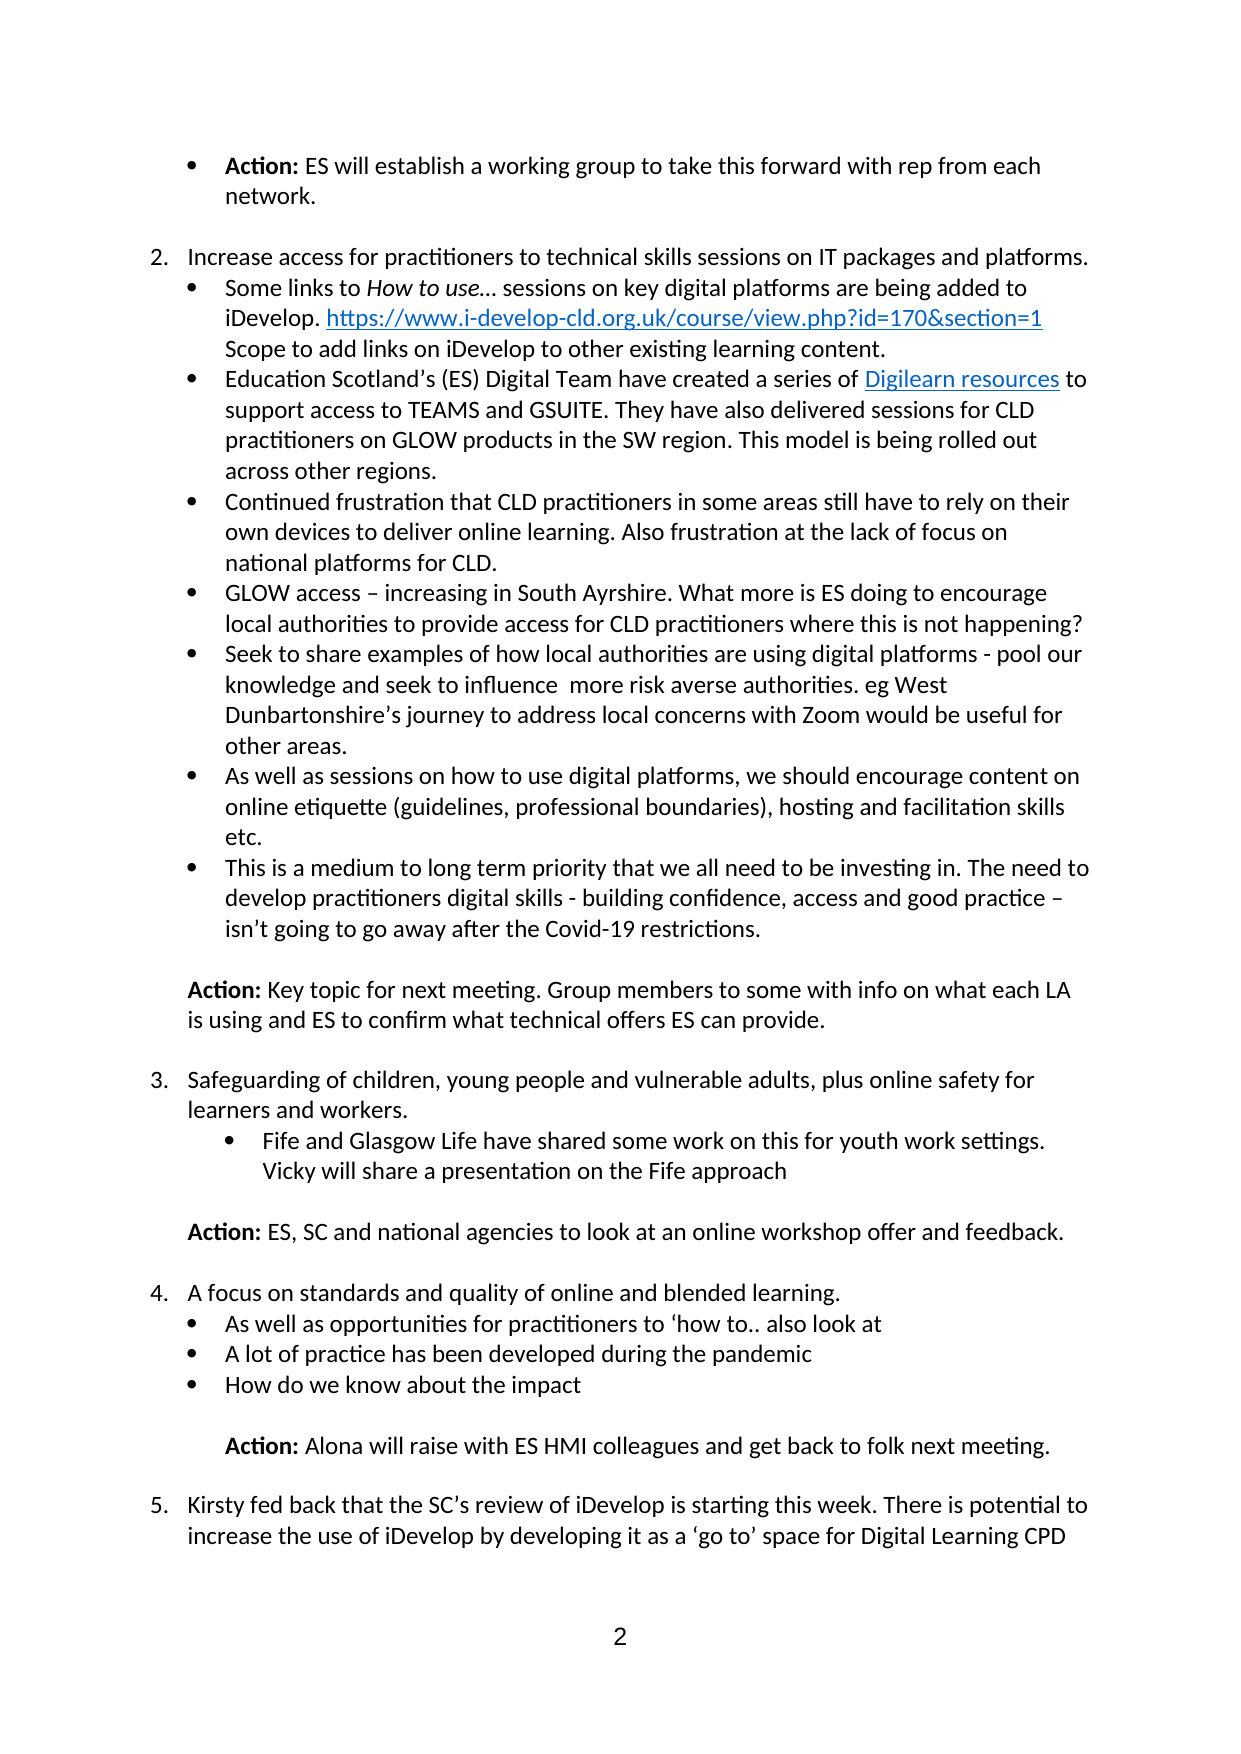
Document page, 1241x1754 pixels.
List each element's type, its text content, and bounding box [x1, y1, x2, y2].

text Action: Alona will raise with ES HMI colleagues and get back to folk next meeting. [150, 1430, 1090, 1461]
list A lot of practice has been developed during the pandemic [187, 1338, 1090, 1369]
list Education Scotland’s (ES) Digital Team have created a series of Digilearn resources to support access to TEAMS and GSUITE. They have also delivered sessions for CLD practitioners on GLOW products in the SW region. This model is being rolled out across other regions. [187, 364, 1090, 486]
list Action: ES will establish a working group to take this forward with rep from each network. [187, 150, 1090, 211]
list This is a medium to long term priority that we all need to be investing in. The need to develop practitioners digital skills - building confidence, access and good practice – isn’t going to go away after the Covid-19 restrictions. [187, 852, 1090, 943]
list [150, 1489, 1090, 1550]
list Increase access for practitioners to technical skills sessions on IT packages and platforms. [150, 242, 1090, 272]
list Some links to How to use… sessions on key digital platforms are being added to iDevelop. https://www.i-develop-cld.org.uk/course/view.php?id=170&section=1 Scope to add links on iDevelop to other existing learning content. [187, 272, 1090, 364]
list Action: Key topic for next meeting. Group members to some with info on what each LA is using and ES to confirm what technical offers ES can provide. [187, 974, 1090, 1035]
list As well as sessions on how to use digital platforms, we should encourage content on online etiquette (guidelines, professional boundaries), hosting and facilitation skills etc. [187, 760, 1090, 852]
list As well as opportunities for practitioners to ‘how to.. also look at [187, 1308, 1090, 1338]
text Action: ES, SC and national agencies to look at an online workshop offer and feedback. [187, 1216, 1090, 1247]
list Seek to share examples of how local authorities are using digital platforms - pool our knowledge and seek to influence more risk averse authorities. eg West Dunbartonshire’s journey to address local concerns with Zoom would be useful for other areas. [187, 638, 1090, 760]
list Continued frustration that CLD practitioners in some areas still have to rely on their own devices to deliver online learning. Also frustration at the lack of focus on national platforms for CLD. [187, 486, 1090, 577]
list Fife and Glasgow Life have shared some work on this for youth work settings. Vicky will share a presentation on the Fife approach [225, 1125, 1090, 1186]
list GLOW access – increasing in South Ayrshire. What more is ES doing to encourage local authorities to provide access for CLD practitioners where this is not happening? [187, 577, 1090, 638]
list How do we know about the impact [187, 1369, 1090, 1399]
list Safeguarding of children, young people and vulnerable adults, plus online safety for learners and workers. [150, 1064, 1090, 1125]
list A focus on standards and quality of online and blended learning. [150, 1277, 1090, 1308]
